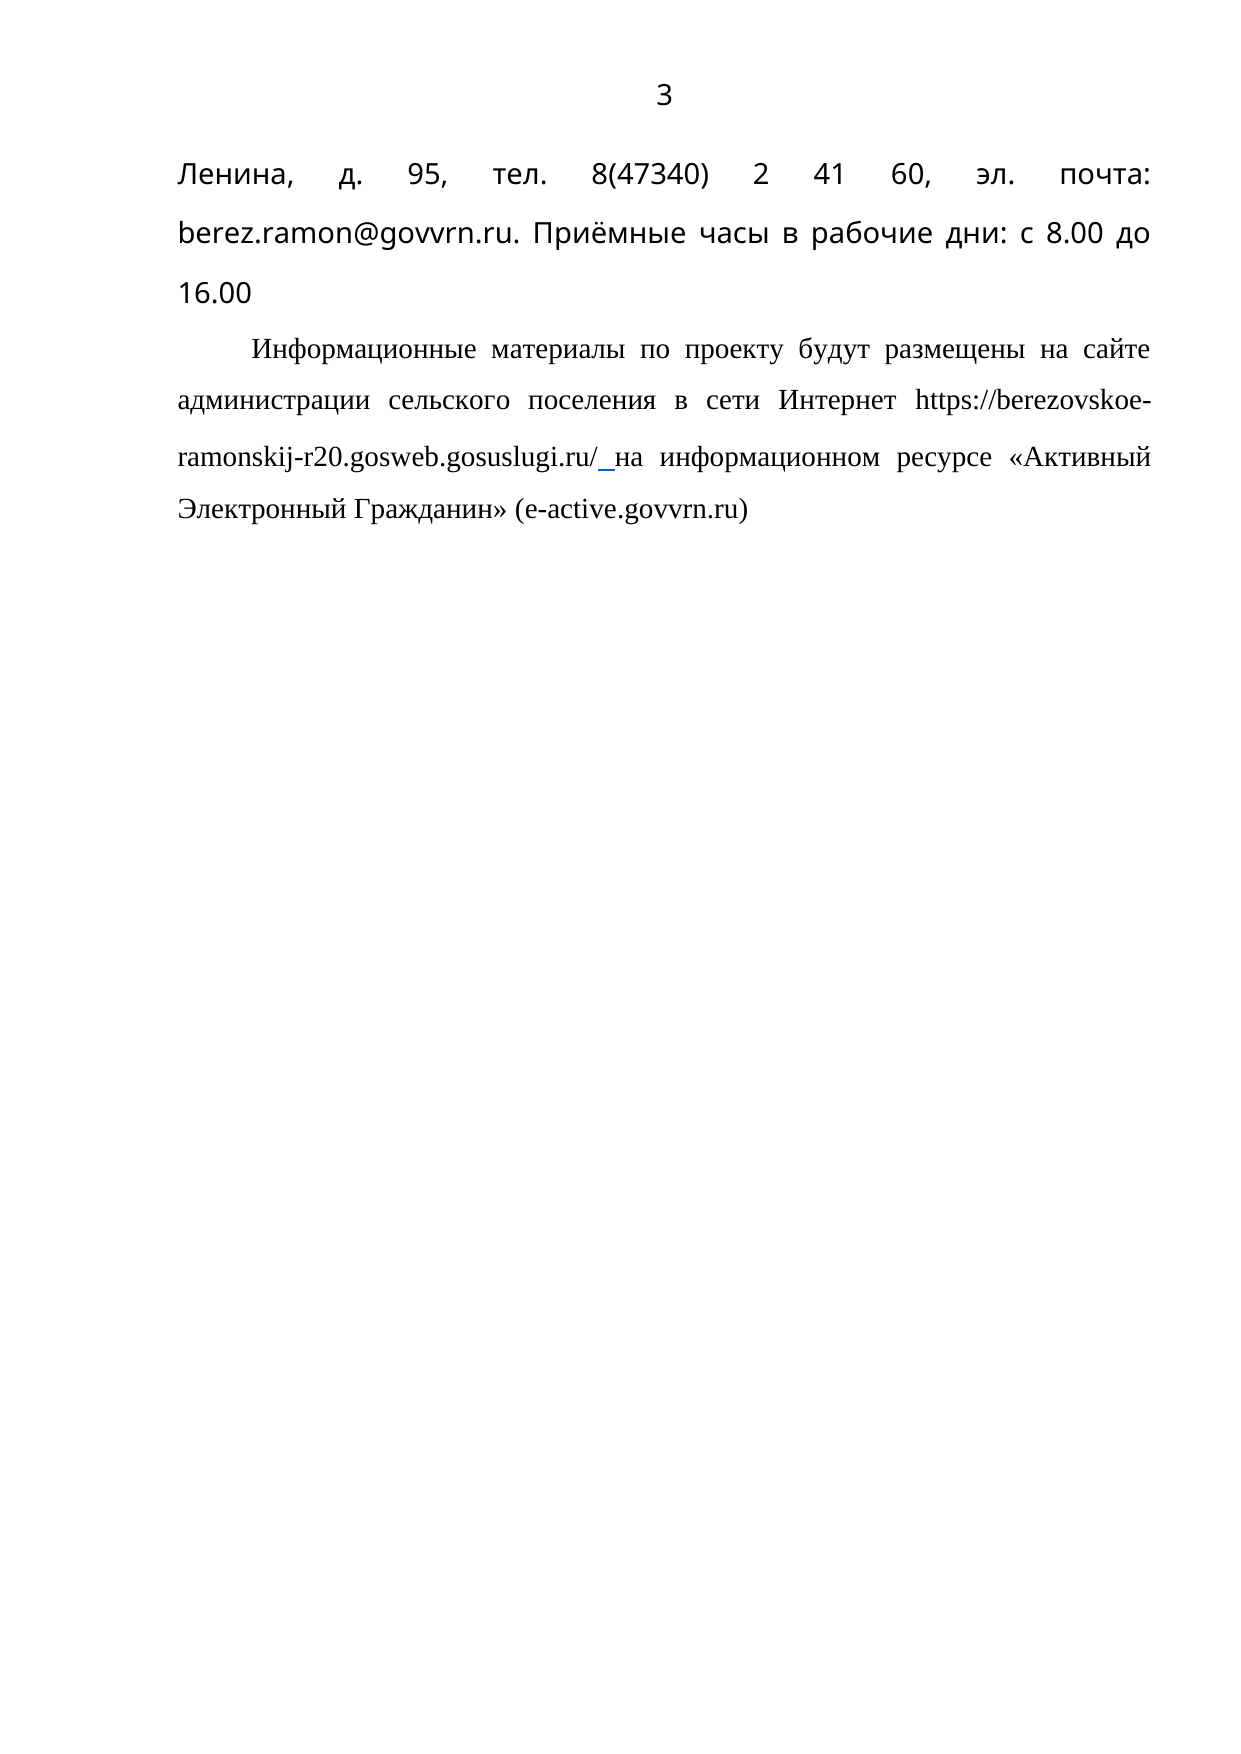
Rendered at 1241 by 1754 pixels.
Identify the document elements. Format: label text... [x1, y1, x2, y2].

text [177, 153, 1152, 312]
text Информационные материалы по проекту будут размещены на сайте администрации сельского поселения в сети Интернет https://berezovskoe-ramonskij-r20.gosweb.gosuslugi.ru/ на информационном ресурсе «Активный Электронный Гражданин» (e-active.govvrn.ru) [177, 332, 1152, 525]
